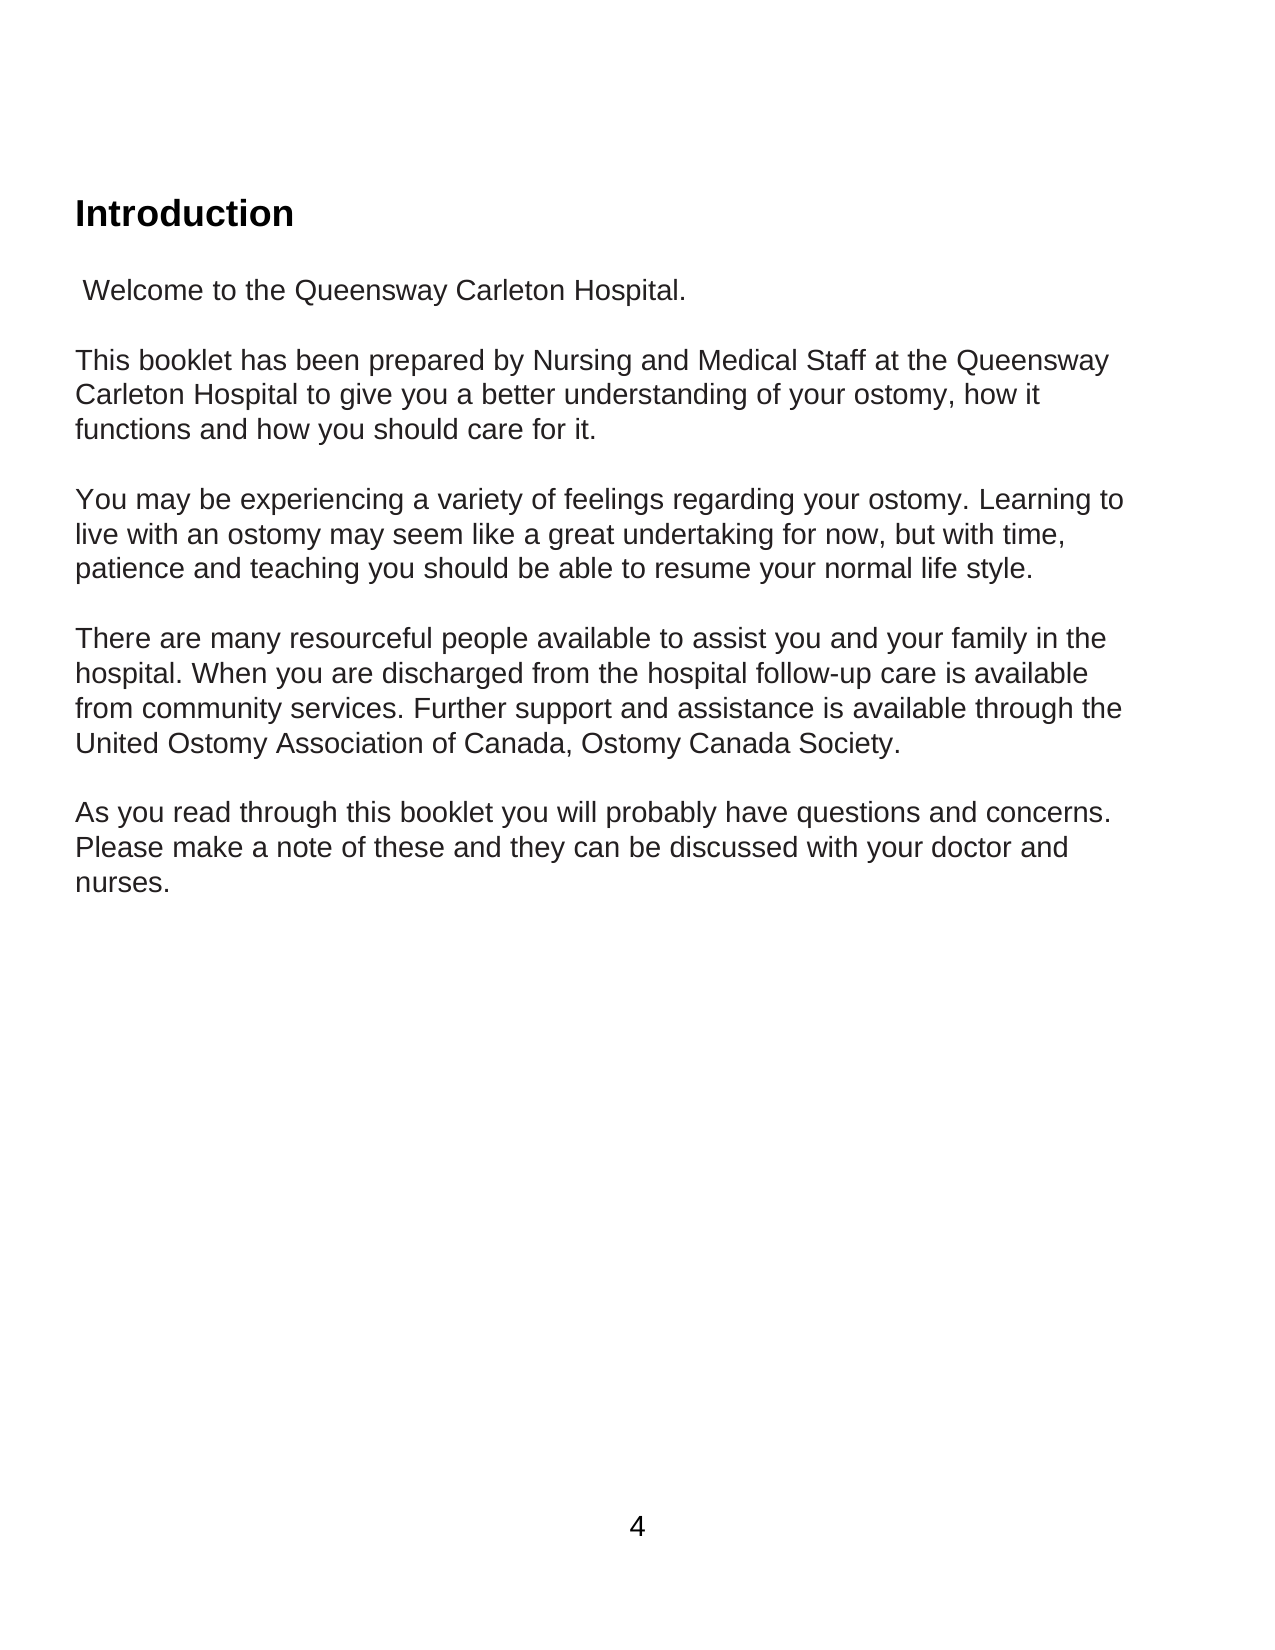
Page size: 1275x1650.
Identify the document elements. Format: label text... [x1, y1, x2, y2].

text You may be experiencing a variety of feelings regarding your ostomy. Learning to live with an ostomy may seem like a great undertaking for now, but with time, patience and teaching you should be able to resume your normal life style. [75, 482, 1156, 585]
text This booklet has been prepared by Nursing and Medical Staff at the Queensway Carleton Hospital to give you a better understanding of your ostomy, how it functions and how you should care for it. [75, 343, 1162, 446]
text Welcome to the Queensway Carleton Hospital. [75, 273, 1200, 306]
text As you read through this booklet you will probably have questions and concerns. Please make a note of these and they can be discussed with your doctor and nurses. [75, 795, 1141, 898]
subtitle Introduction [75, 178, 1200, 239]
text There are many resourceful people available to assist you and your family in the hospital. When you are discharged from the hospital follow-up care is available from community services. Further support and assistance is available through the United Ostomy Association of Canada, Ostomy Canada Society. [75, 621, 1143, 759]
